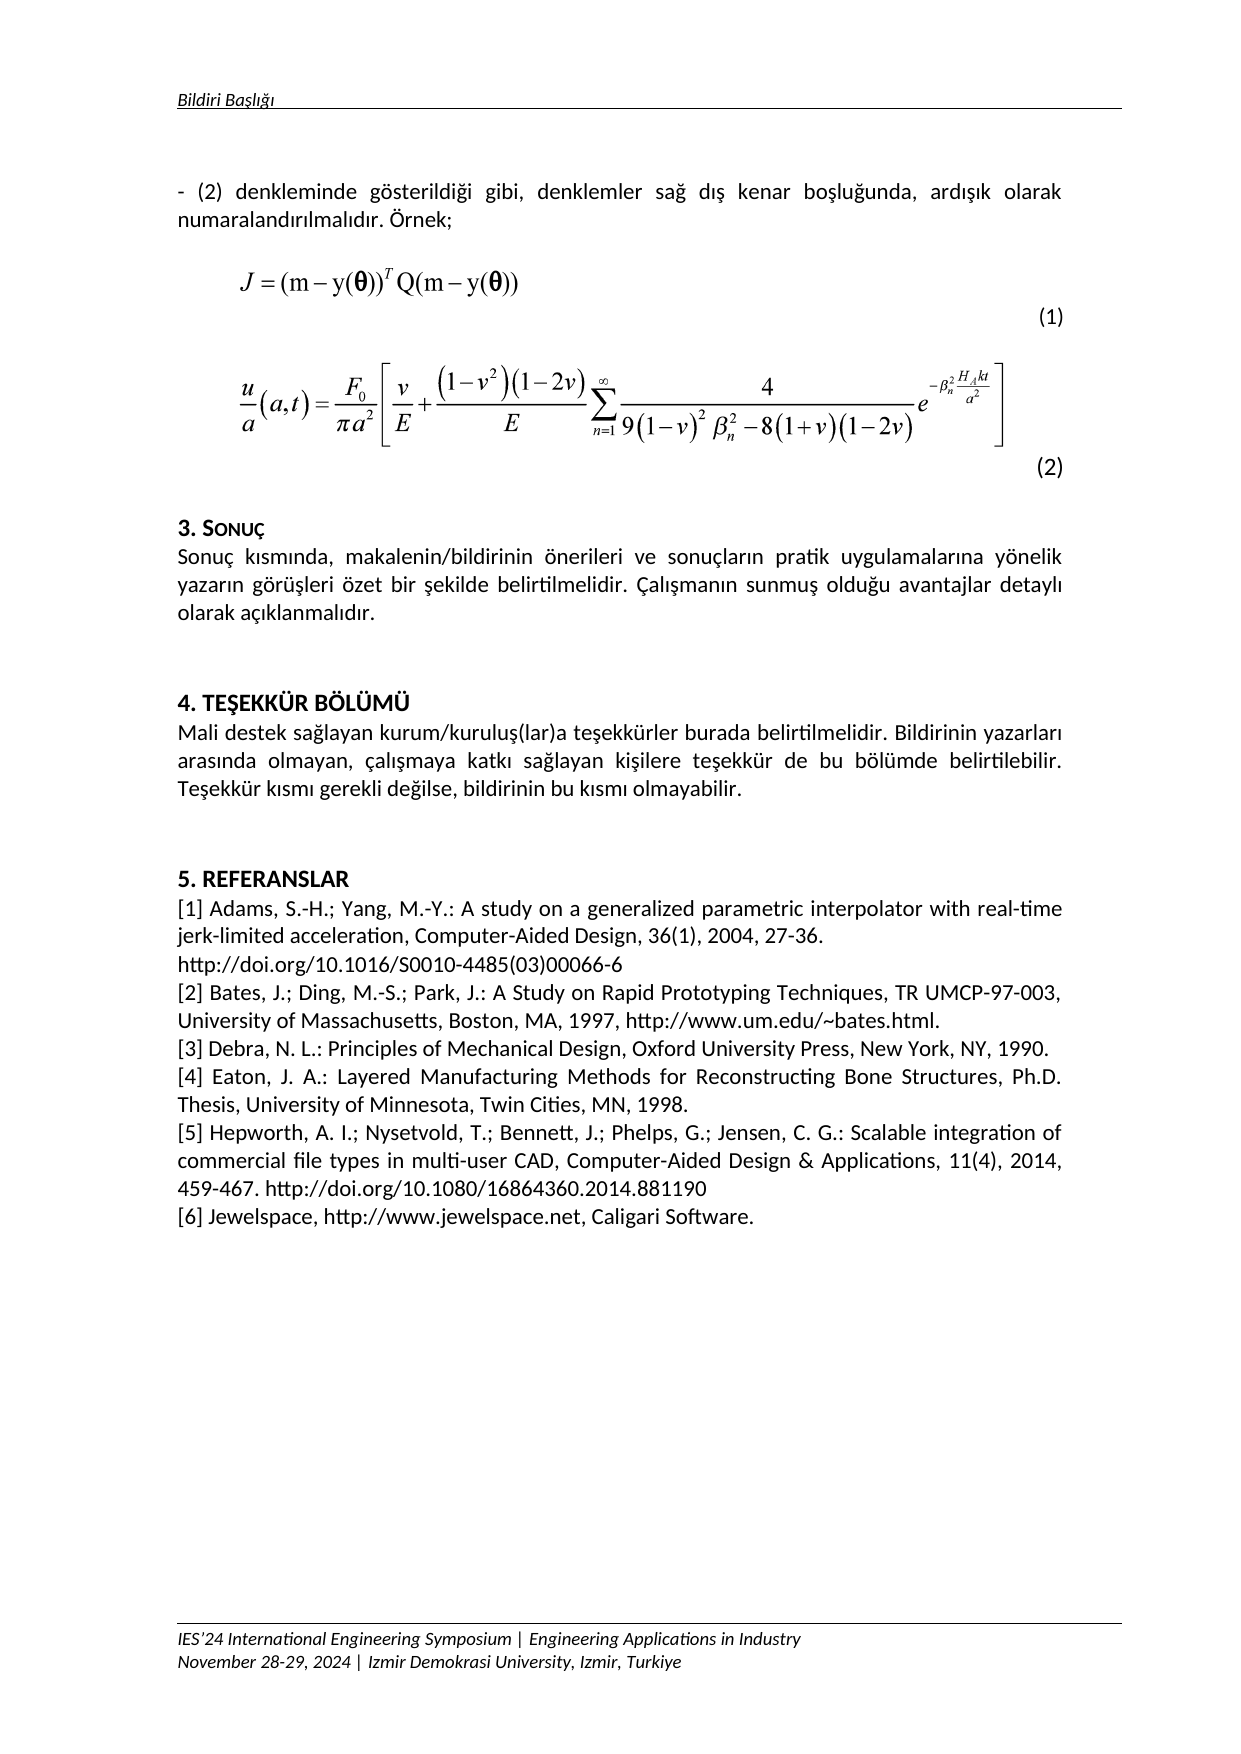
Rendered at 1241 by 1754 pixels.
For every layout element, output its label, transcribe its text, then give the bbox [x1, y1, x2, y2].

subtitle 4. TEŞEKKÜR BÖLÜMÜ [177, 687, 1064, 718]
text 5. REFERANSLAR [177, 863, 1064, 894]
text [3] Debra, N. L.: Principles of Mechanical Design, Oxford University Press, New York, NY, 1990. [177, 1034, 1064, 1062]
picture [236, 358, 1009, 451]
text [6] Jewelspace, http://www.jewelspace.net, Caligari Software. [177, 1202, 1064, 1230]
picture [236, 261, 523, 302]
text Mali destek sağlayan kurum/kuruluş(lar)a teşekkürler burada belirtilmelidir. Bildirinin yazarları arasında olmayan, çalışmaya katkı sağlayan kişilere teşekkür de bu bölümde belirtilebilir. Teşekkür kısmı gerekli değilse, bildirinin bu kısmı olmayabilir. [177, 718, 1064, 802]
text Sonuç kısmında, makalenin/bildirinin önerileri ve sonuçların pratik uygulamalarına yönelik yazarın görüşleri özet bir şekilde belirtilmelidir. Çalışmanın sunmuş olduğu avantajlar detaylı olarak açıklanmalıdır. [177, 542, 1064, 626]
text http://doi.org/10.1016/S0010-4485(03)00066-6 [177, 950, 1064, 978]
text (2) [177, 451, 1064, 481]
text [2] Bates, J.; Ding, M.-S.; Park, J.: A Study on Rapid Prototyping Techniques, TR UMCP-97-003, University of Massachusetts, Boston, MA, 1997, http://www.um.edu/~bates.html. [177, 978, 1064, 1034]
text [1] Adams, S.-H.; Yang, M.-Y.: A study on a generalized parametric interpolator with real-time jerk-limited acceleration, Computer-Aided Design, 36(1), 2004, 27-36. [177, 894, 1064, 950]
subtitle 3. Sonuç [177, 512, 1064, 542]
text [4] Eaton, J. A.: Layered Manufacturing Methods for Reconstructing Bone Structures, Ph.D. Thesis, University of Minnesota, Twin Cities, MN, 1998. [177, 1062, 1064, 1118]
text [5] Hepworth, A. I.; Nysetvold, T.; Bennett, J.; Phelps, G.; Jensen, C. G.: Scalable integration of commercial file types in multi-user CAD, Computer-Aided Design & Applications, 11(4), 2014, 459-467. http://doi.org/10.1080/16864360.2014.881190 [177, 1118, 1064, 1202]
text (1) [177, 302, 1064, 330]
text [177, 177, 1064, 233]
